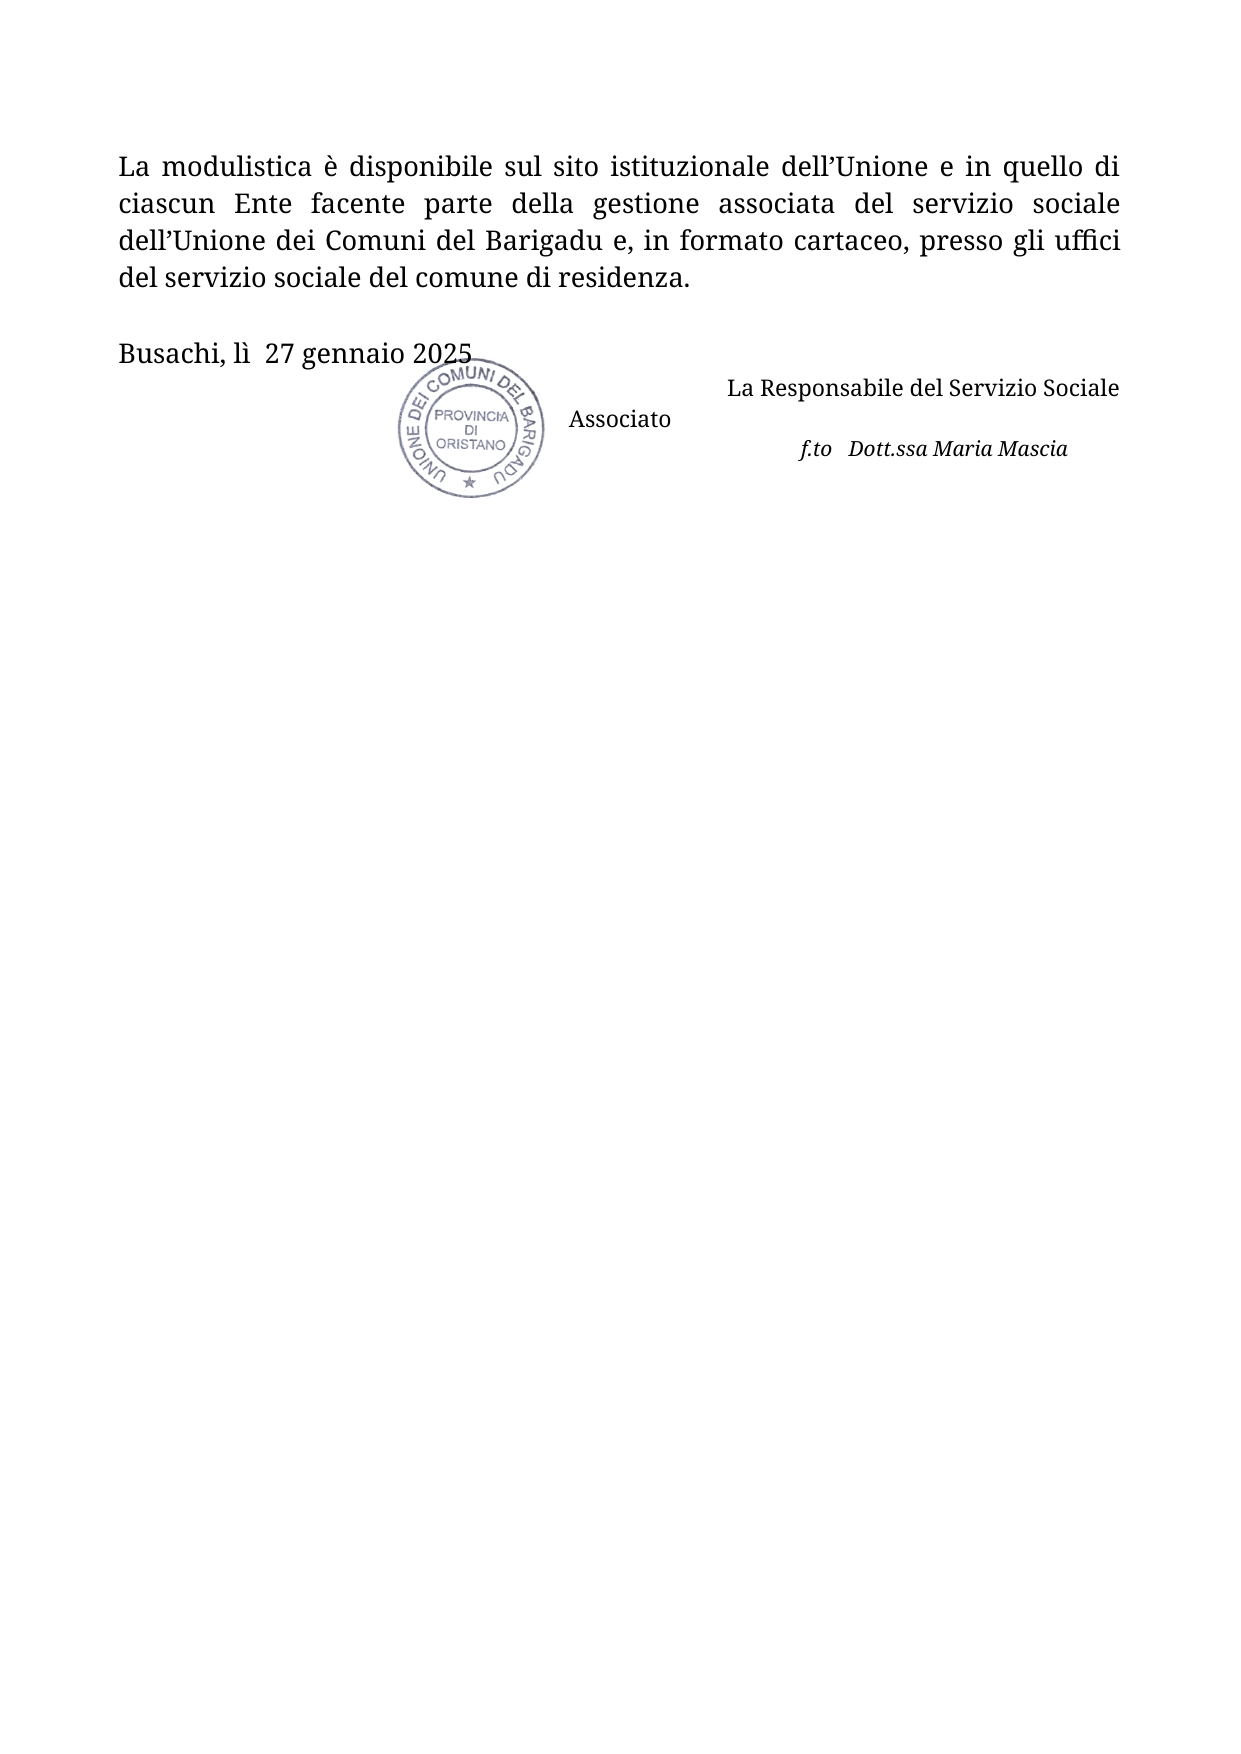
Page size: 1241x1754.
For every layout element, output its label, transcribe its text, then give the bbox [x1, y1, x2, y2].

text Busachi, lì 27 gennaio 2025 [118, 335, 1122, 372]
text La Responsabile del Servizio Sociale Associato [118, 372, 1122, 434]
picture [382, 463, 554, 512]
text La modulistica è disponibile sul sito istituzionale dell’Unione e in quello di ciascun Ente facente parte della gestione associata del servizio sociale dell’Unione dei Comuni del Barigadu e, in formato cartaceo, presso gli uffici del servizio sociale del comune di residenza. [118, 148, 1122, 295]
text f.to Dott.ssa Maria Mascia [118, 434, 1122, 463]
